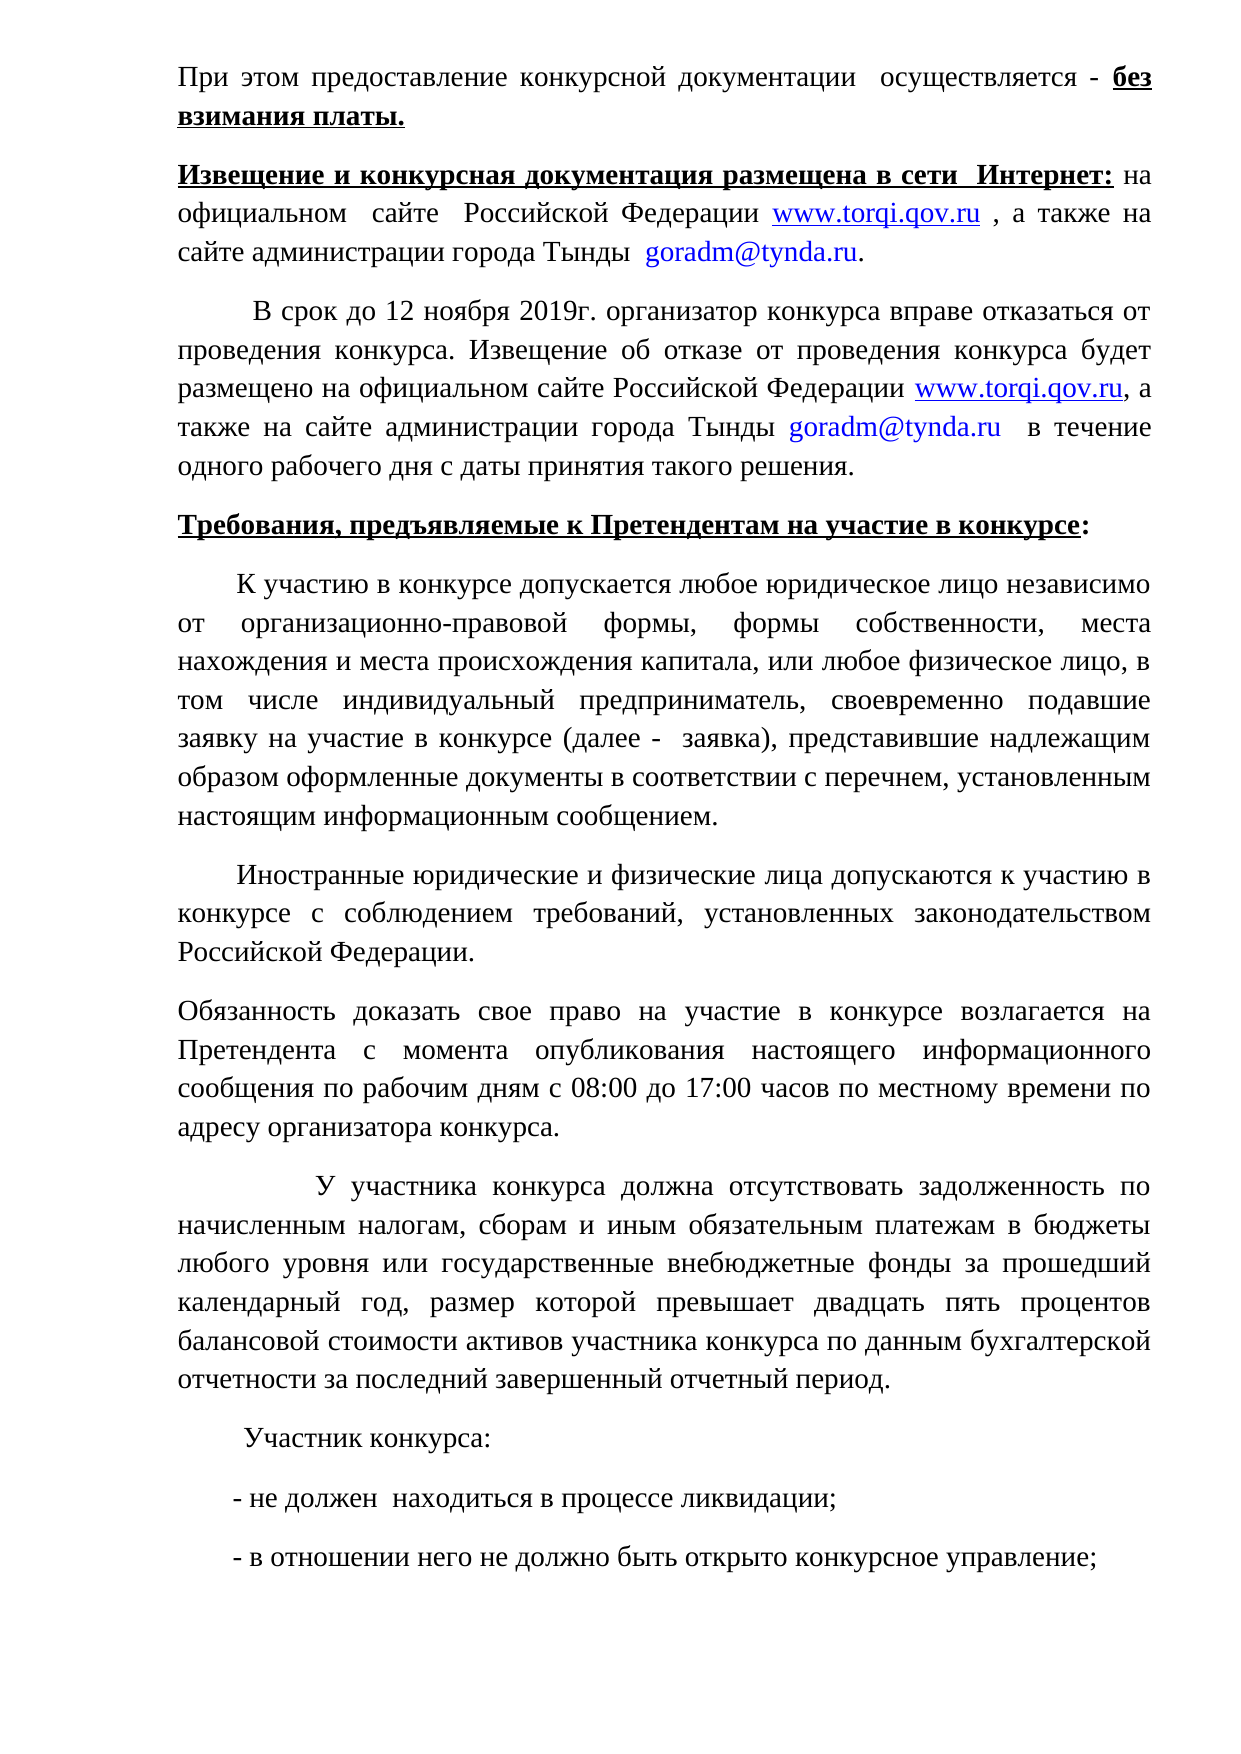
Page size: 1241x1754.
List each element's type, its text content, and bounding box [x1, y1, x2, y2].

text При этом предоставление конкурсной документации осуществляется - без взимания платы. [177, 59, 1152, 131]
text Иностранные юридические и физические лица допускаются к участию в конкурсе с соблюдением требований, установленных законодательством Российской Федерации. [177, 857, 1152, 968]
text К участию в конкурсе допускается любое юридическое лицо независимо от организационно-правовой формы, формы собственности, места нахождения и места происхождения капитала, или любое физическое лицо, в том числе индивидуальный предприниматель, своевременно подавшие заявку на участие в конкурсе (далее - заявка), представившие надлежащим образом оформленные документы в соответствии с перечнем, установленным настоящим информационным сообщением. [177, 566, 1152, 831]
text Требования, предъявляемые к Претендентам на участие в конкурсе: [177, 507, 1152, 541]
text - не должен находиться в процессе ликвидации; [177, 1480, 1152, 1513]
text Извещение и конкурсная документация размещена в сети Интернет: на официальном сайте Российской Федерации www.torqi.qov.ru , а также на сайте администрации города Тынды goradm@tynda.ru. [177, 157, 1152, 268]
text Участник конкурса: [177, 1421, 1152, 1454]
text Обязанность доказать свое право на участие в конкурсе возлагается на Претендента с момента опубликования настоящего информационного сообщения по рабочим дням с 08:00 до 17:00 часов по местному времени по адресу организатора конкурса. [177, 993, 1152, 1143]
text - в отношении него не должно быть открыто конкурсное управление; [177, 1539, 1152, 1573]
text В срок до 12 ноября 2019г. организатор конкурса вправе отказаться от проведения конкурса. Извещение об отказе от проведения конкурса будет размещено на официальном сайте Российской Федерации www.torqi.qov.ru, а также на сайте администрации города Тынды goradm@tynda.ru в течение одного рабочего дня с даты принятия такого решения. [177, 293, 1152, 481]
text У участника конкурса должна отсутствовать задолженность по начисленным налогам, сборам и иным обязательным платежам в бюджеты любого уровня или государственные внебюджетные фонды за прошедший календарный год, размер которой превышает двадцать пять процентов балансовой стоимости активов участника конкурса по данным бухгалтерской отчетности за последний завершенный отчетный период. [177, 1168, 1152, 1395]
